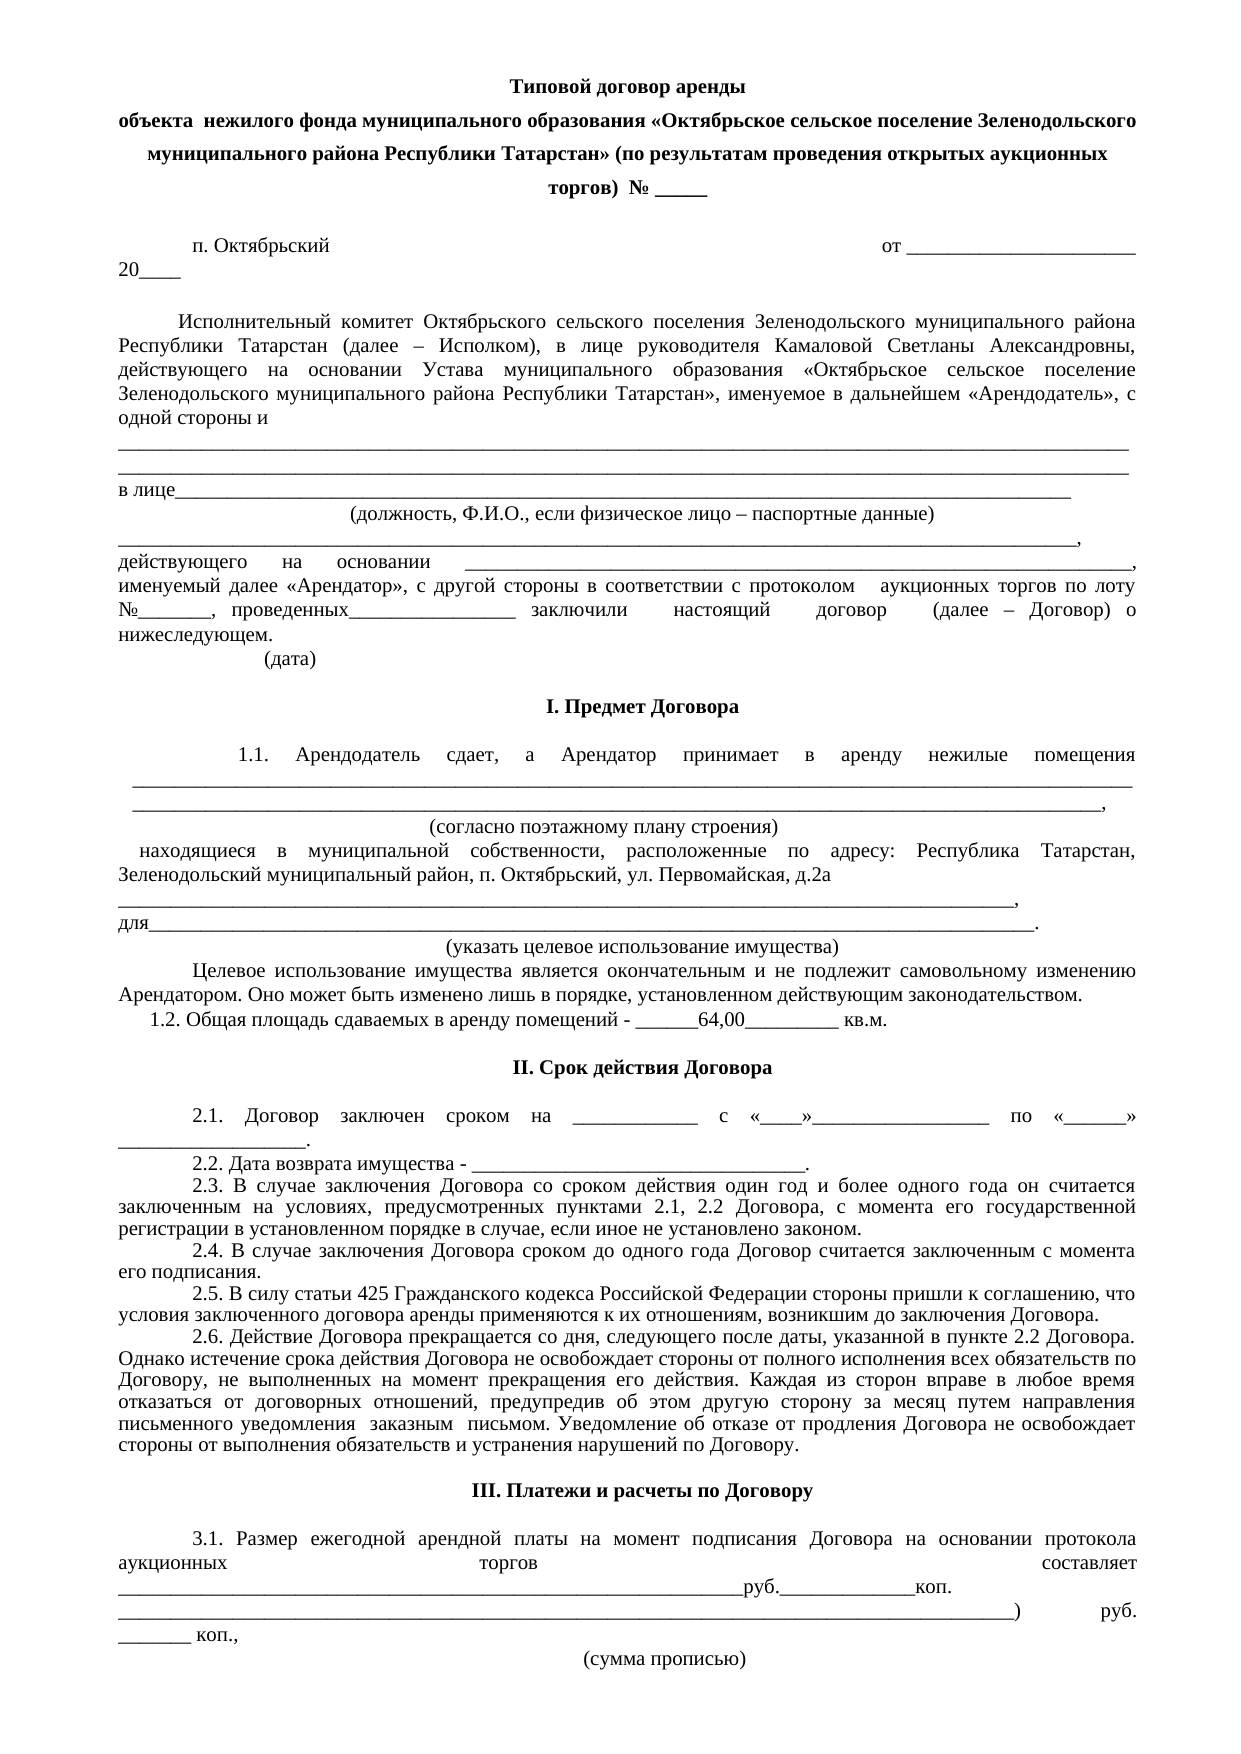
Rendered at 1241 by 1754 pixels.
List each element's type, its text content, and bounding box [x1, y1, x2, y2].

text Предмет Договора [118, 694, 1137, 718]
text (должность, Ф.И.О., если физическое лицо – паспортные данные) [118, 501, 1137, 525]
text Типовой договор аренды [118, 74, 1137, 98]
text 2.6. Действие Договора прекращается со дня, следующего после даты, указанной в пункте 2.2 Договора. Однако истечение срока действия Договора не освобождает стороны от полного исполнения всех обязательств по Договору, не выполненных на момент прекращения его действия. Каждая из сторон вправе в любое время отказаться от договорных отношений, предупредив об этом другую сторону за месяц путем направления письменного уведомления заказным письмом. Уведомление об отказе от продления Договора не освобождает стороны от выполнения обязательств и устранения нарушений по Договору. [118, 1326, 1137, 1456]
text 2.3. В случае заключения Договора со сроком действия один год и более одного года он считается заключенным на условиях, предусмотренных пунктами 2.1, 2.2 Договора, с момента его государственной регистрации в установленном порядке в случае, если иное не установлено законом. [118, 1175, 1137, 1240]
text 2.4. В случае заключения Договора сроком до одного года Договор считается заключенным с момента его подписания. [118, 1240, 1137, 1283]
text (согласно поэтажному плану строения) [70, 814, 1137, 838]
text находящиеся в муниципальной собственности, расположенные по адресу: Республика Татарстан, Зеленодольский муниципальный район, п. Октябрьский, ул. Первомайская, д.2а [118, 838, 1137, 886]
text объекта нежилого фонда муниципального образования «Октябрьское сельское поселение Зеленодольского муниципального района Республики Татарстан» (по результатам проведения открытых аукционных торгов) № _____ [118, 107, 1137, 199]
text Исполнительный комитет Октябрьского сельского поселения Зеленодольского муниципального района Республики Татарстан (далее – Исполком), в лице руководителя Камаловой Светланы Александровны, действующего на основании Устава муниципального образования «Октябрьское сельское поселение Зеленодольского муниципального района Республики Татарстан», именуемое в дальнейшем «Арендодатель», с одной стороны и [118, 309, 1137, 429]
text II. Срок действия Договора [118, 1054, 1137, 1079]
text 2.1. Договор заключен сроком на ____________ с «____»_________________ по «______» __________________. [118, 1103, 1137, 1151]
text (сумма прописью) [118, 1646, 1137, 1670]
text действующего на основании ________________________________________________________________, именуемый далее «Арендатор», с другой стороны в соответствии с протоколом аукционных торгов по лоту №_______, проведенных________________ заключили настоящий договор (далее – Договор) о нижеследующем. [118, 549, 1137, 646]
text 1.2. Общая площадь сдаваемых в аренду помещений - ______64,00_________ кв.м. [118, 1006, 1137, 1031]
text 2.5. В силу статьи 425 Гражданского кодекса Российской Федерации стороны пришли к соглашению, что условия заключенного договора аренды применяются к их отношениям, возникшим до заключения Договора. [118, 1283, 1137, 1326]
text (дата) [118, 646, 1137, 669]
text Целевое использование имущества является окончательным и не подлежит самовольному изменению Арендатором. Оно может быть изменено лишь в порядке, установленном действующим законодательством. [118, 958, 1137, 1006]
text 3.1. Размер ежегодной арендной платы на момент подписания Договора на основании протокола аукционных торгов составляет ____________________________________________________________руб._____________коп. ______________________________________________________________________________________) руб. _______ коп., [118, 1526, 1137, 1646]
text в лице______________________________________________________________________________________ [118, 477, 1137, 501]
text __________________________________________________________________________________________________________________________________________________________________________________________________ [118, 429, 1137, 477]
text ______________________________________________________________________________________, для_____________________________________________________________________________________. [118, 886, 1137, 934]
text п. Октябрьский от ______________________ 20____ [118, 232, 1137, 281]
text ____________________________________________________________________________________________, [118, 525, 1137, 549]
text 2.2. Дата возврата имущества - ________________________________. [118, 1151, 1137, 1175]
text 1.1. Арендодатель сдает, а Арендатор принимает в аренду нежилые помещения _____________________________________________________________________________________________________________________________________________________________________________________________, [132, 742, 1137, 814]
text III. Платежи и расчеты по Договору [118, 1478, 1137, 1502]
text (указать целевое использование имущества) [118, 934, 1137, 958]
